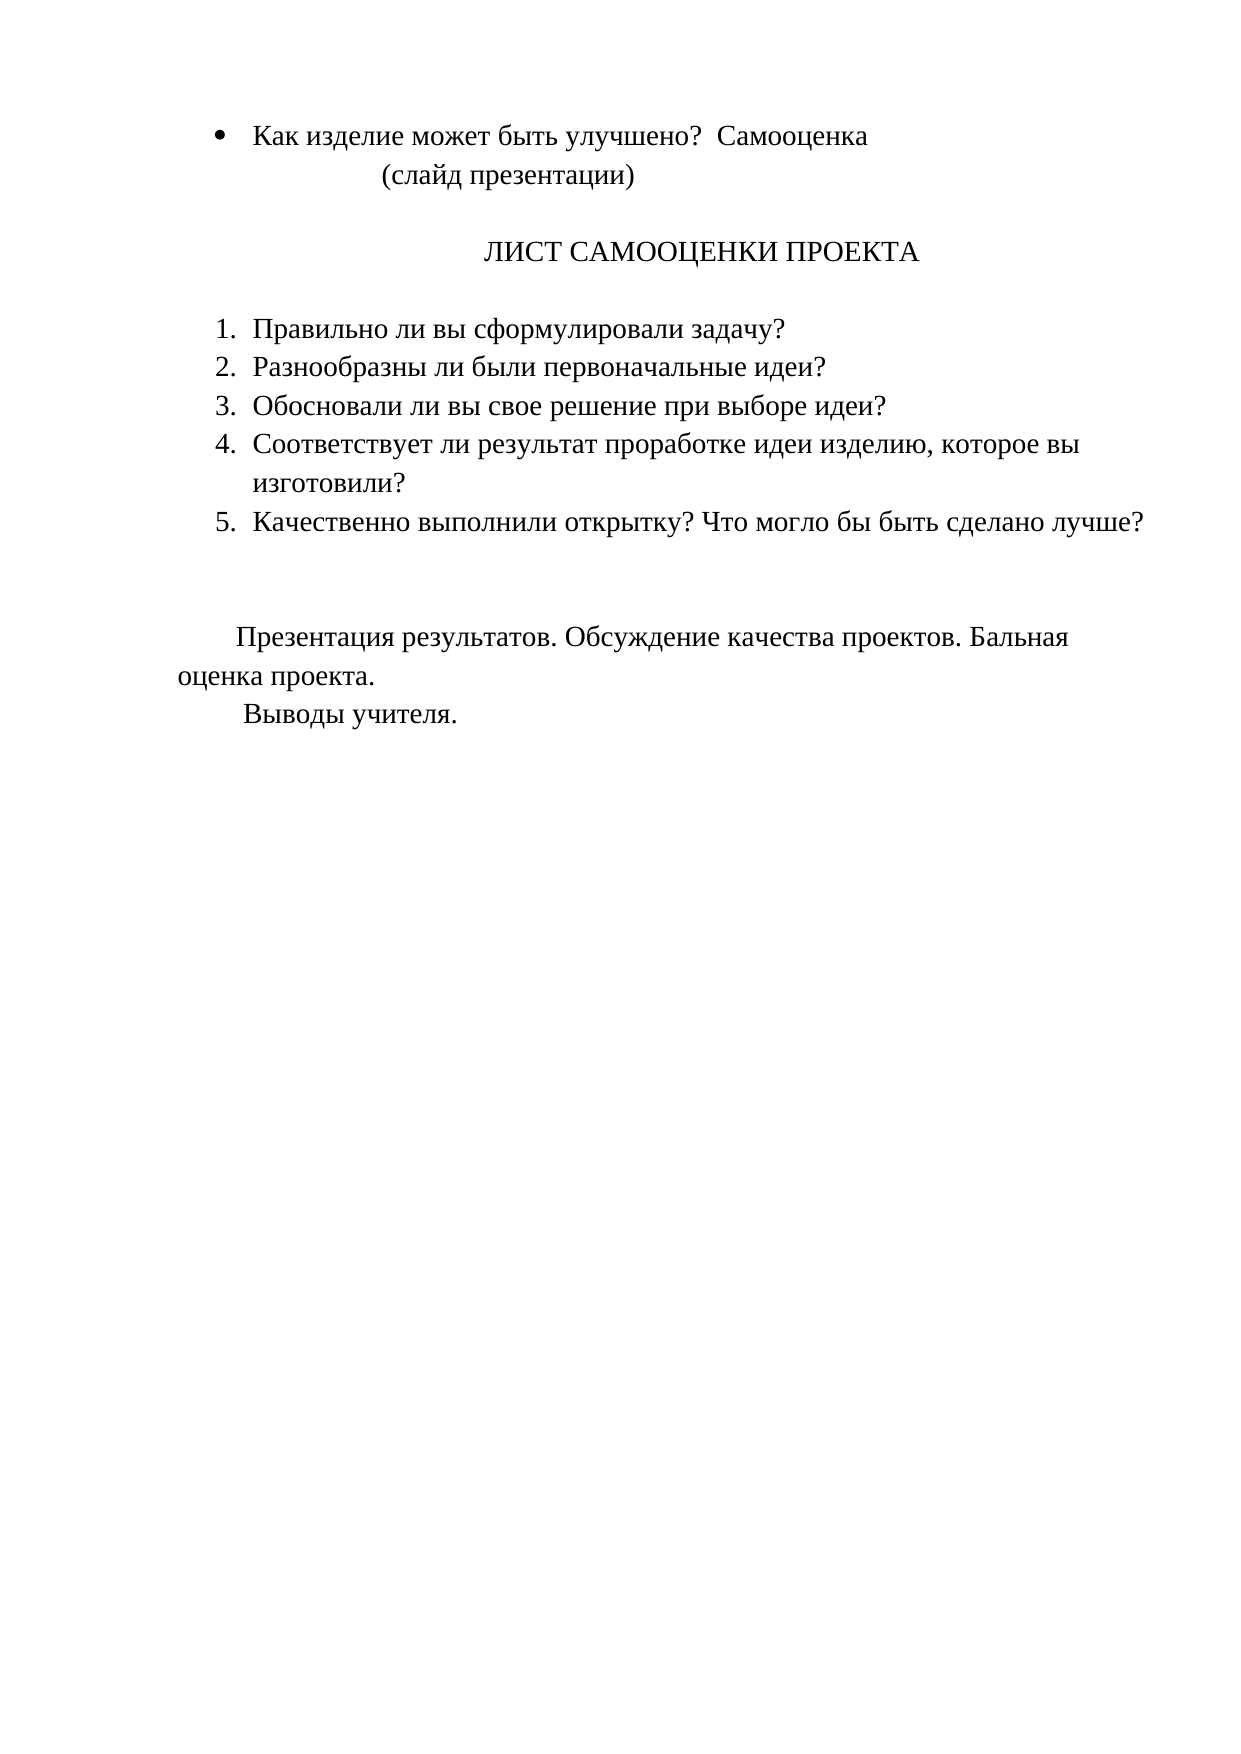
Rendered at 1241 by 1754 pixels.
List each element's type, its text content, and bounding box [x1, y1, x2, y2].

list Как изделие может быть улучшено? Самооценка [215, 118, 1152, 152]
list ЛИСТ САМООЦЕНКИ ПРОЕКТА [252, 234, 1152, 267]
list Соответствует ли результат проработке идеи изделию, которое вы изготовили? [215, 427, 1152, 499]
list Обосновали ли вы свое решение при выборе идеи? [215, 388, 1152, 422]
list Разнообразны ли были первоначальные идеи? [215, 349, 1152, 383]
text (слайд презентации) [177, 157, 1152, 190]
list Качественно выполнили открытку? Что могло бы быть сделано лучше? [215, 504, 1152, 537]
list Правильно ли вы сформулировали задачу? [215, 311, 1152, 344]
text Презентация результатов. Обсуждение качества проектов. Бальная оценка проекта. [177, 619, 1152, 691]
text Выводы учителя. [177, 696, 1152, 730]
